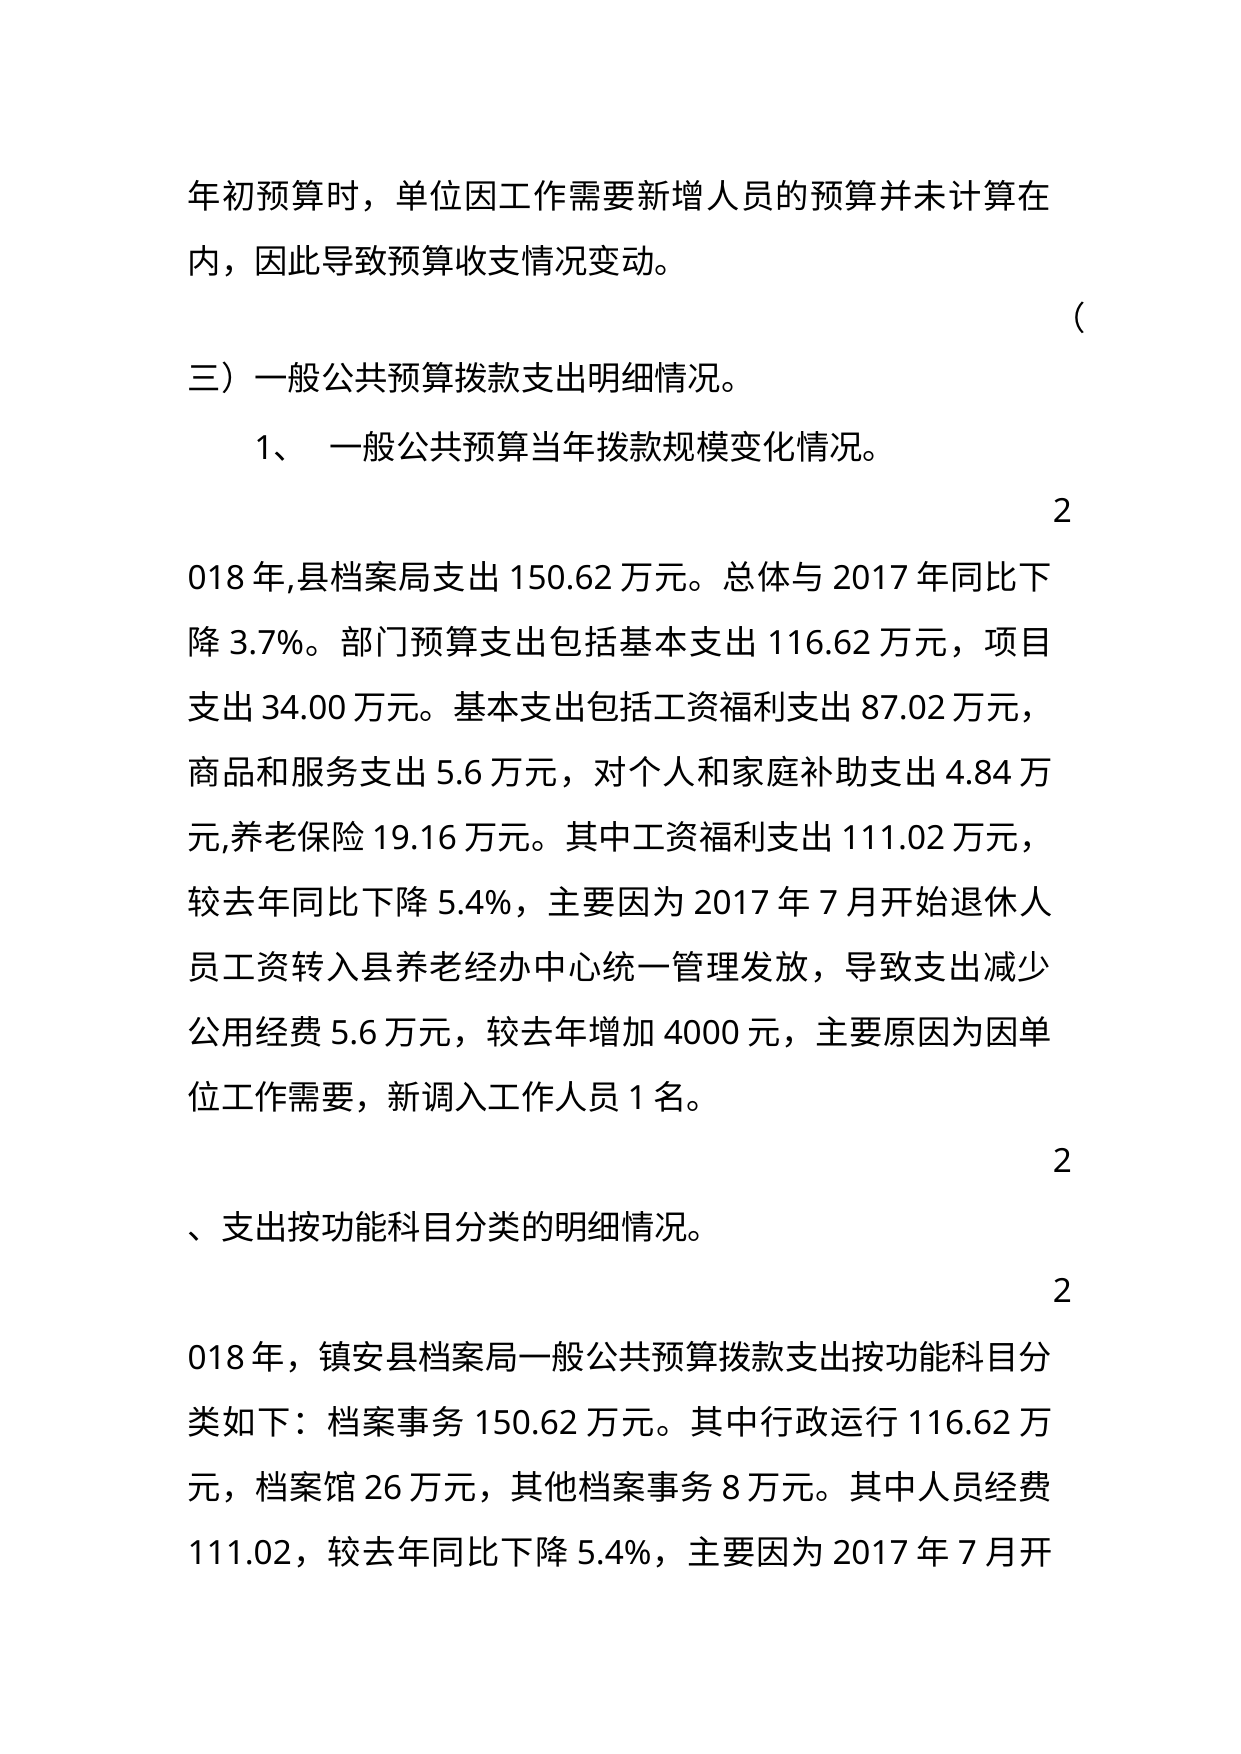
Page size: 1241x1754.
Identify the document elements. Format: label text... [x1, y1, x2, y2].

text 2、支出按功能科目分类的明细情况。 [187, 1127, 1053, 1257]
list 一般公共预算当年拨款规模变化情况。 [254, 412, 1053, 477]
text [187, 162, 1053, 292]
text （三）一般公共预算拨款支出明细情况。 [187, 292, 1053, 400]
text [187, 1257, 1053, 1582]
text 2018年,县档案局支出150.62万元。总体与2017年同比下降3.7%。部门预算支出包括基本支出116.62万元，项目支出34.00万元。基本支出包括工资福利支出87.02万元，商品和服务支出5.6万元，对个人和家庭补助支出4.84万元,养老保险19.16万元。其中工资福利支出111.02万元，较去年同比下降5.4%，主要因为2017年7月开始退休人员工资转入县养老经办中心统一管理发放，导致支出减少；公用经费5.6万元，较去年增加4000元，主要原因为因单位工作需要，新调入工作人员1名。 [187, 477, 1053, 1127]
